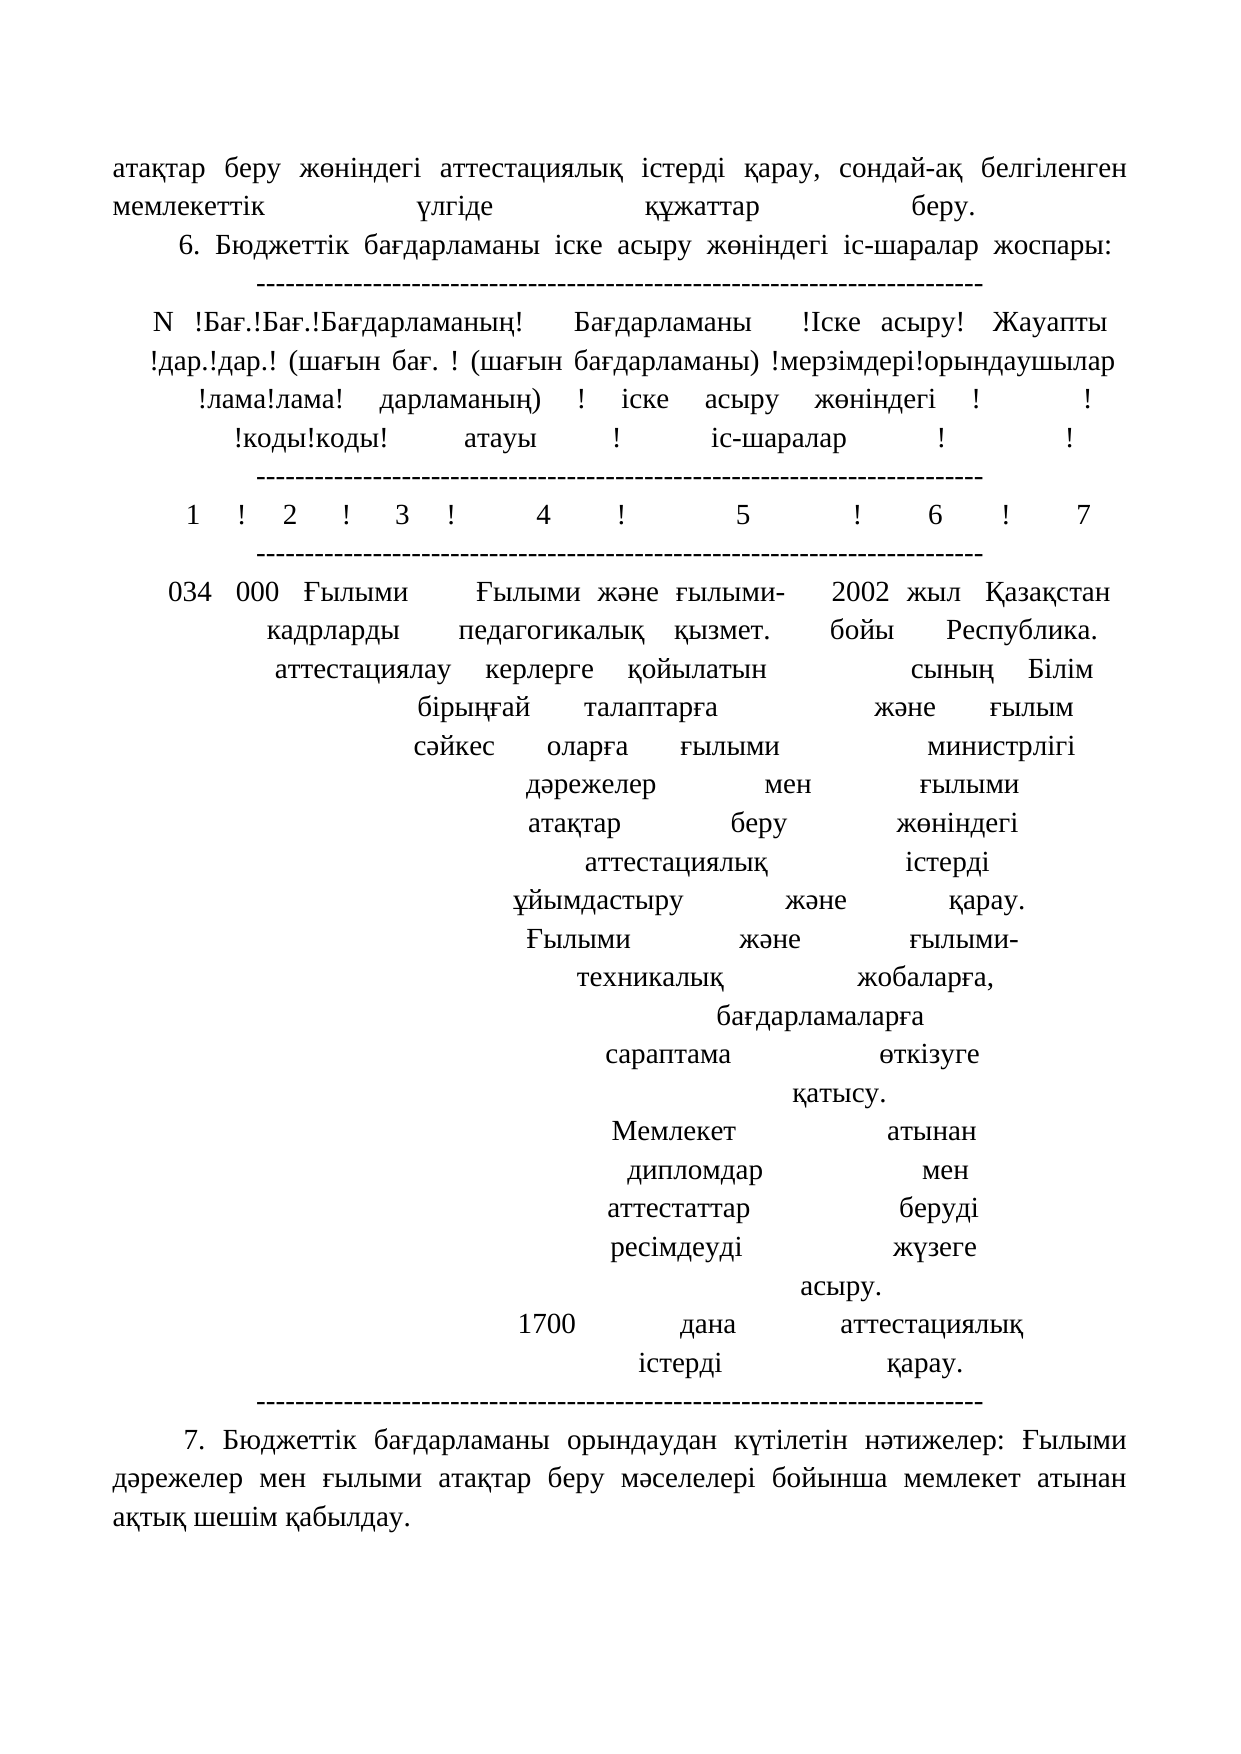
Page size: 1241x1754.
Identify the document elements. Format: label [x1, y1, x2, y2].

text [112, 150, 1128, 1532]
